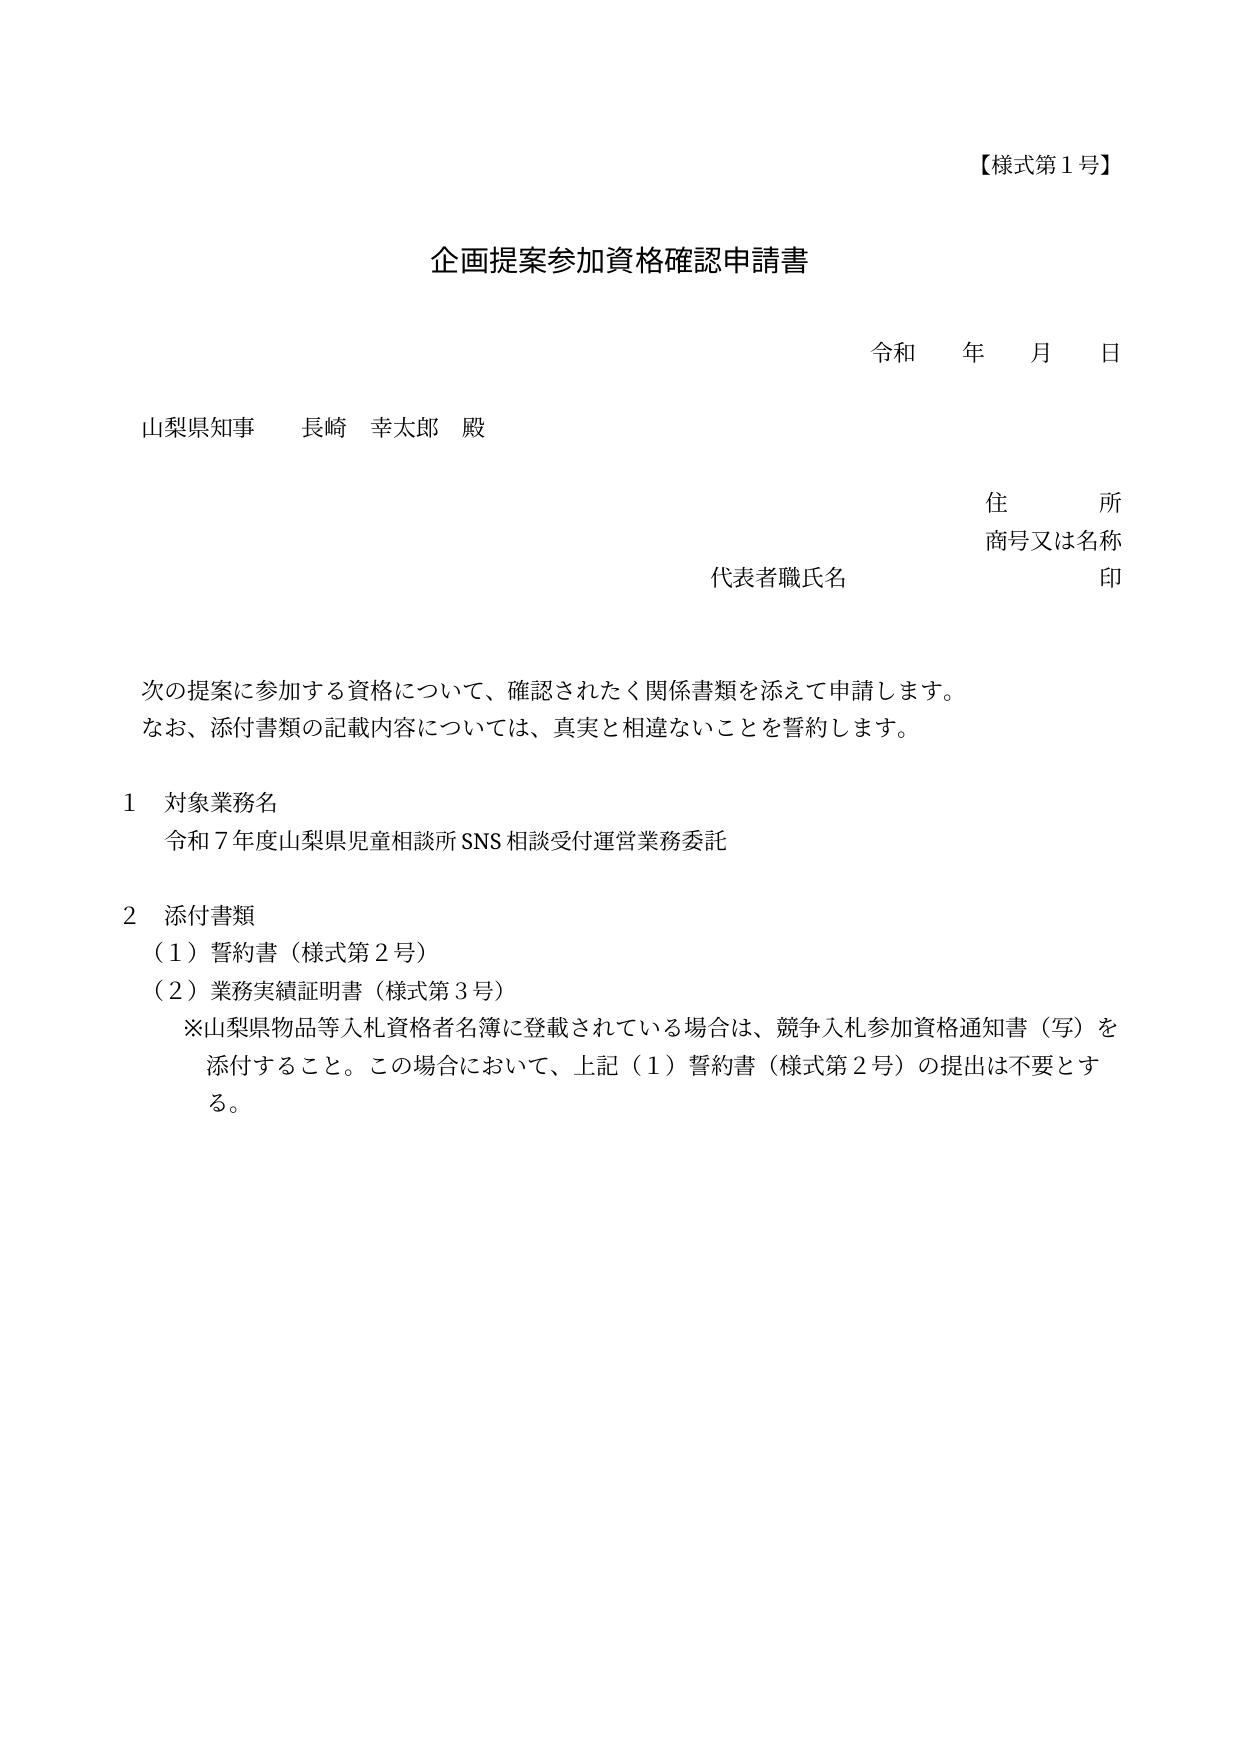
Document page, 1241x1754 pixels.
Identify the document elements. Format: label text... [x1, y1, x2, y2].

text 商号又は名称 [118, 521, 1122, 558]
text 令和 年 月 日 [118, 333, 1122, 371]
text （２）業務実績証明書（様式第３号） [118, 971, 1122, 1008]
text 企画提案参加資格確認申請書 [118, 221, 1122, 296]
text 令和７年度山梨県児童相談所SNS相談受付運営業務委託 [118, 821, 1122, 858]
text （１）誓約書（様式第２号） [118, 933, 1122, 971]
text 住 所 [118, 483, 1122, 521]
text ２ 添付書類 [118, 896, 1122, 933]
text １ 対象業務名 [118, 783, 1122, 821]
text 次の提案に参加する資格について、確認されたく関係書類を添えて申請します。 [118, 671, 1122, 708]
text なお、添付書類の記載内容については、真実と相違ないことを誓約します。 [118, 708, 1122, 746]
text 【様式第１号】 [118, 146, 1122, 183]
text 代表者職氏名 印 [118, 558, 1122, 596]
text 山梨県知事 長崎 幸太郎 殿 [118, 408, 1122, 446]
text ※山梨県物品等入札資格者名簿に登載されている場合は、競争入札参加資格通知書（写）を添付すること。この場合において、上記（１）誓約書（様式第２号）の提出は不要とする。 [184, 1008, 1122, 1121]
